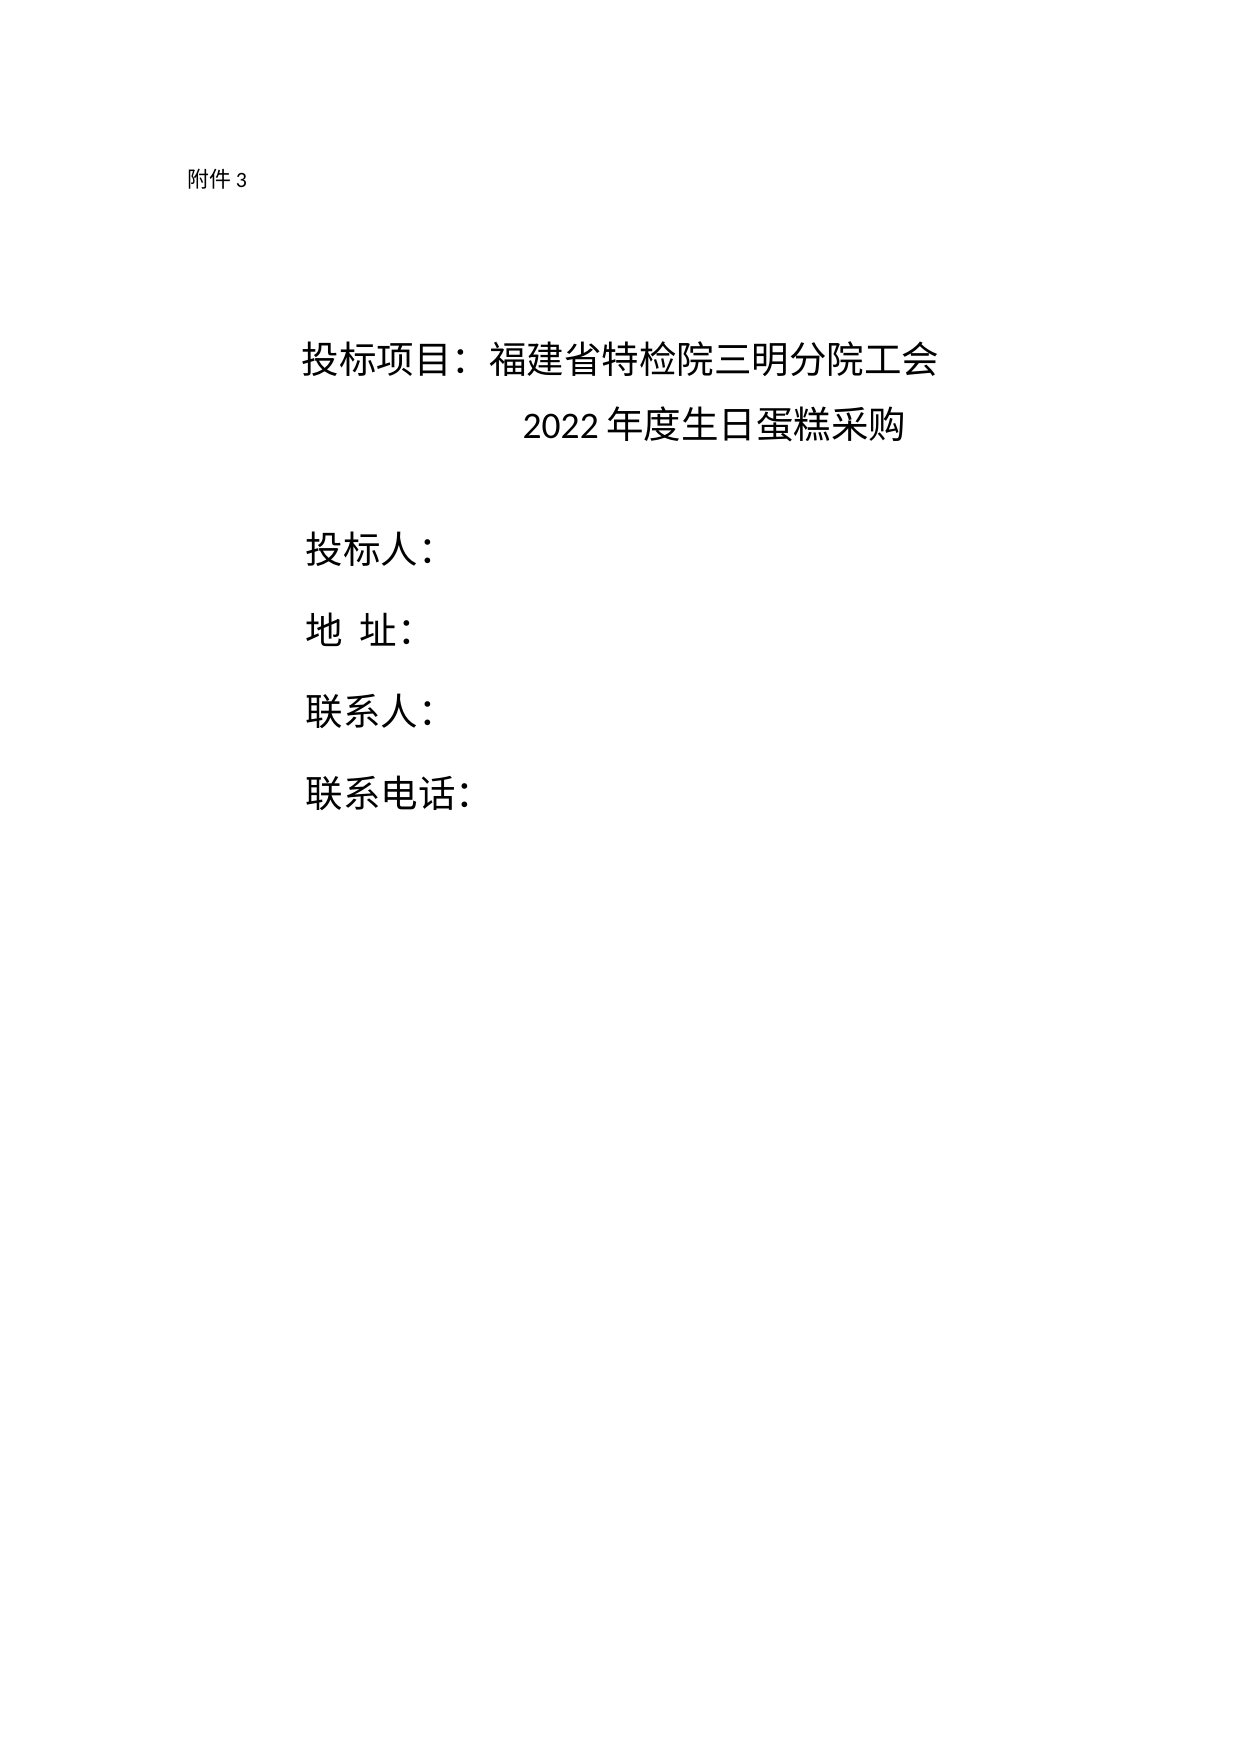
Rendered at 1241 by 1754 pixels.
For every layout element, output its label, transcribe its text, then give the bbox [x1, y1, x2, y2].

text 附件3 [187, 162, 1053, 194]
text 2022年度生日蛋糕采购 [357, 389, 1053, 454]
text 联系电话： [187, 763, 1053, 818]
text 投标项目：福建省特检院三明分院工会 [187, 324, 1053, 389]
text 地 址： [187, 601, 1053, 655]
text 联系人： [187, 682, 1053, 736]
text 投标人： [187, 519, 1053, 574]
